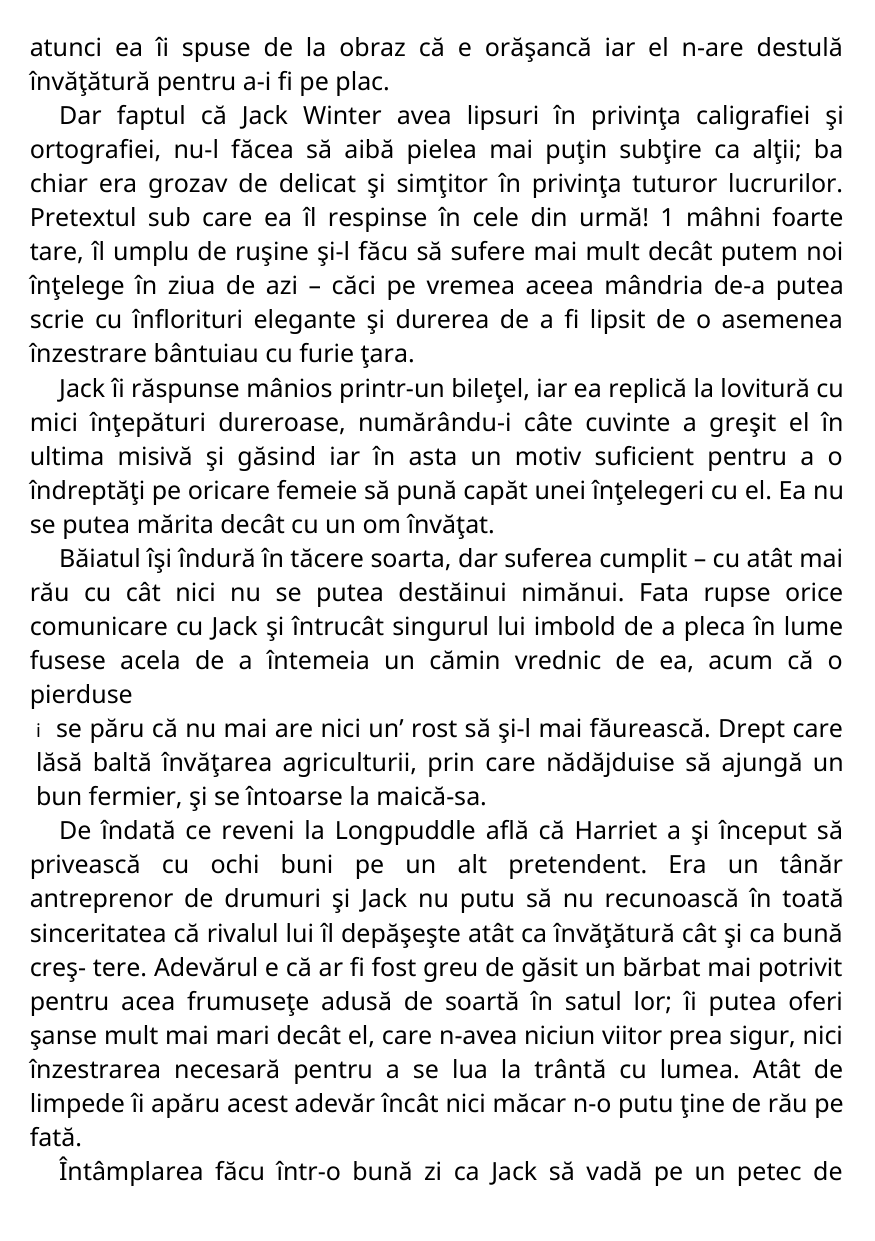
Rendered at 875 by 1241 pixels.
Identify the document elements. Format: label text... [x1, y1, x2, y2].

text Băiatul îşi îndură în tăcere soarta, dar suferea cumplit – cu atât mai rău cu cât nici nu se putea destăinui nimănui. Fata rupse orice comunicare cu Jack şi întrucât singurul lui imbold de a pleca în lume fusese acela de a întemeia un cămin vrednic de ea, acum că o pierduse [29, 541, 844, 711]
text De îndată ce reveni la Longpuddle află că Harriet a şi început să privească cu ochi buni pe un alt pretendent. Era un tânăr antreprenor de drumuri şi Jack nu putu să nu recunoască în toată sinceritatea că rivalul lui îl depăşeşte atât ca învăţătură cât şi ca bună creş- tere. Adevărul e că ar fi fost greu de găsit un bărbat mai potrivit pentru acea frumuseţe adusă de soartă în satul lor; îi putea oferi şanse mult mai mari decât el, care n-avea niciun viitor prea sigur, nici înzestrarea necesară pentru a se lua la trântă cu lumea. Atât de limpede îi apăru acest adevăr încât nici măcar n-o putu ţine de rău pe fată. [29, 813, 844, 1154]
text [29, 1154, 844, 1188]
text Dar faptul că Jack Winter avea lipsuri în privinţa caligrafiei şi ortografiei, nu-l făcea să aibă pielea mai puţin subţire ca alţii; ba chiar era grozav de delicat şi simţitor în privinţa tuturor lucrurilor. Pretextul sub care ea îl respinse în cele din urmă! 1 mâhni foarte tare, îl umplu de ruşine şi-l făcu să sufere mai mult decât putem noi înţelege în ziua de azi – căci pe vremea aceea mândria de-a putea scrie cu înflorituri elegante şi durerea de a fi lipsit de o asemenea înzestrare bântuiau cu furie ţara. [29, 98, 844, 370]
text Jack îi răspunse mânios printr-un bileţel, iar ea replică la lovitură cu mici înţepături dureroase, numărându-i câte cuvinte a greşit el în ultima misivă şi găsind iar în asta un motiv suficient pentru a o îndreptăţi pe oricare femeie să pună capăt unei înţelegeri cu el. Ea nu se putea mărita decât cu un om învăţat. [29, 370, 844, 541]
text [29, 29, 844, 98]
list se păru că nu mai are nici un’ rost să şi-l mai făurească. Drept care lăsă baltă învăţarea agriculturii, prin care nădăjduise să ajungă un bun fermier, şi se întoarse la maică-sa. [36, 711, 844, 813]
